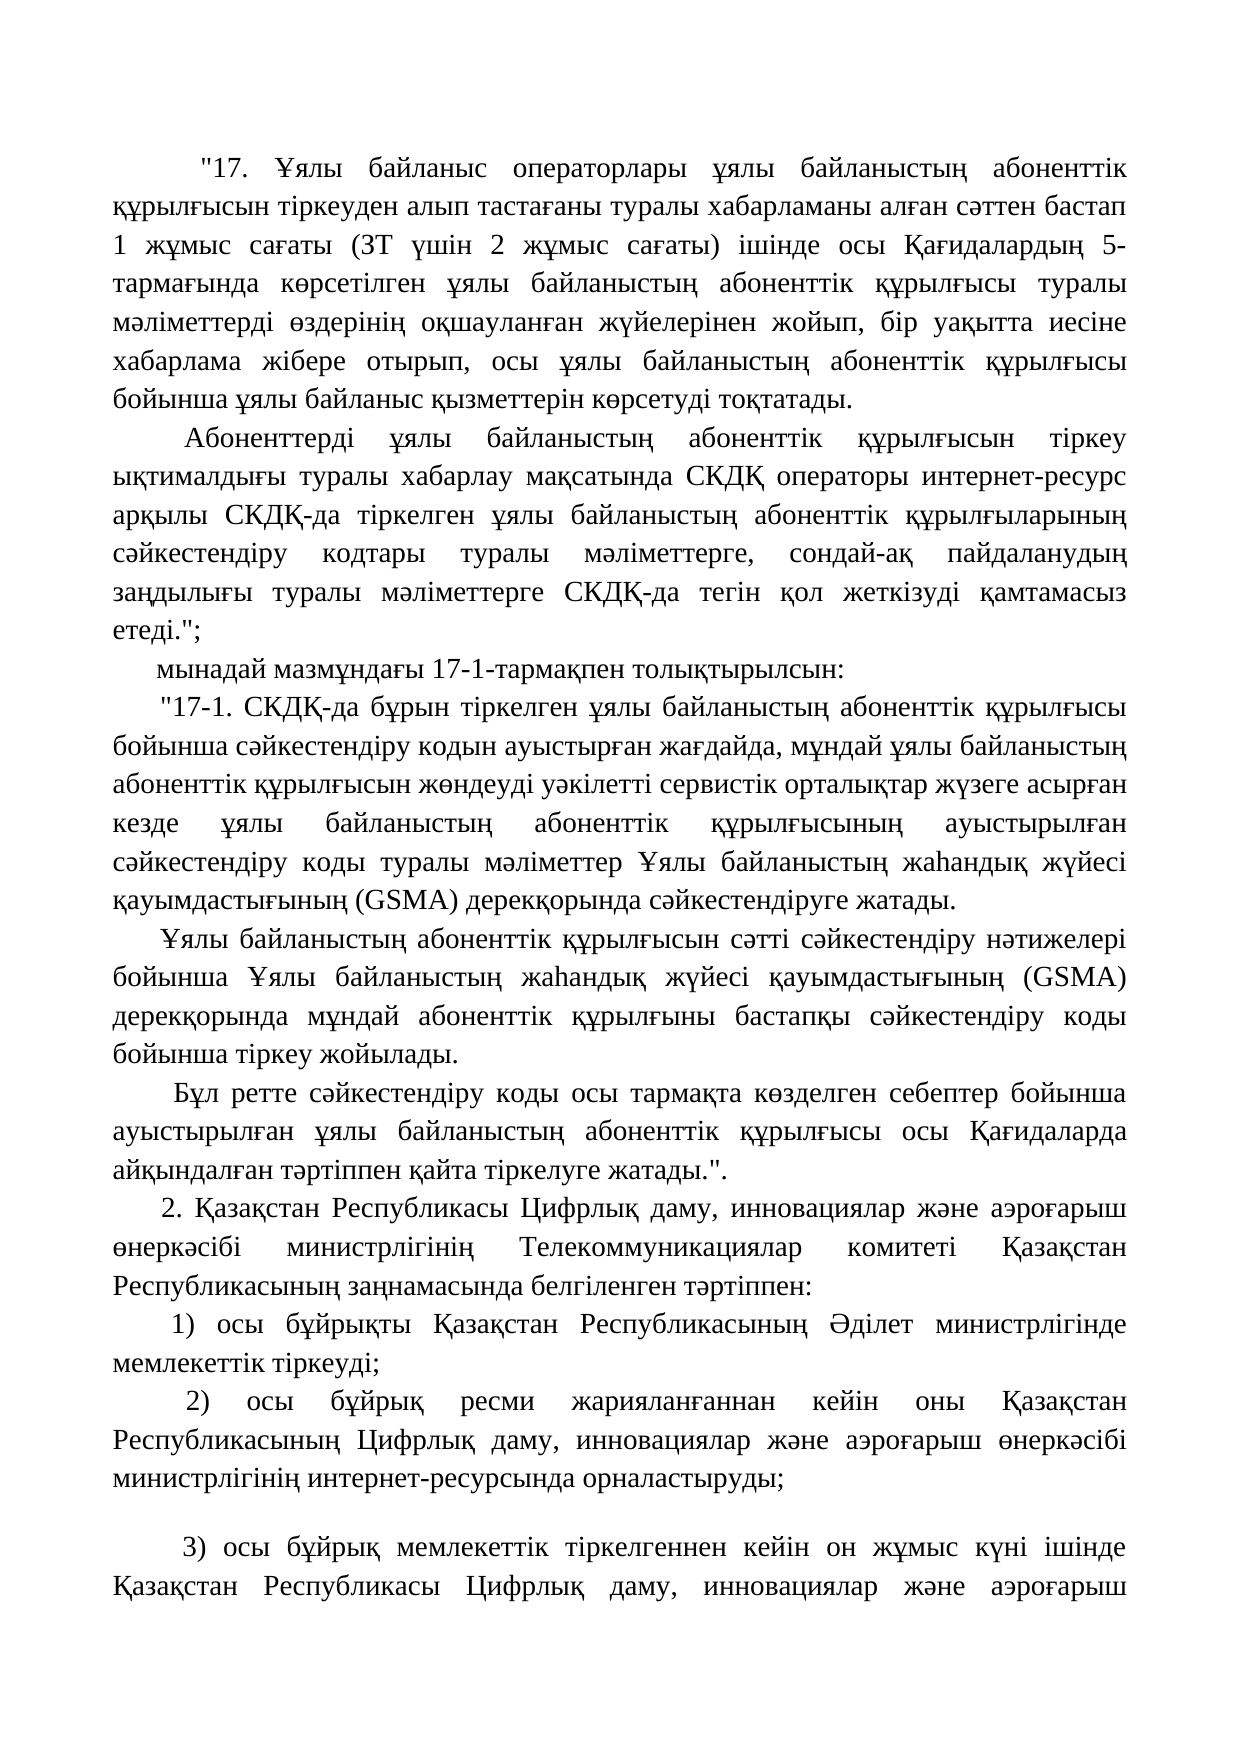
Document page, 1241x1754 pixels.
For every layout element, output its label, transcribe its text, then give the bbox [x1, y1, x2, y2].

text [112, 1529, 1128, 1601]
text 2. Қазақстан Республикасы Цифрлық даму, инновациялар және аэроғарыш өнеркәсібі министрлігінің Телекоммуникациялар комитеті Қазақстан Республикасының заңнамасында белгіленген тәртіппен: [112, 1191, 1128, 1301]
text мынадай мазмұндағы 17-1-тармақпен толықтырылсын: [112, 651, 1128, 684]
text "17. Ұялы байланыс операторлары ұялы байланыстың абоненттік құрылғысын тіркеуден алып тастағаны туралы хабарламаны алған сәттен бастап 1 жұмыс сағаты (ЗТ үшін 2 жұмыс сағаты) ішінде осы Қағидалардың 5-тармағында көрсетілген ұялы байланыстың абоненттік құрылғысы туралы мәліметтерді өздерінің оқшауланған жүйелерінен жойып, бір уақытта иесіне хабарлама жібере отырып, осы ұялы байланыстың абоненттік құрылғысы бойынша ұялы байланыс қызметтерін көрсетуді тоқтатады. [112, 150, 1128, 415]
text Абоненттерді ұялы байланыстың абоненттік құрылғысын тіркеу ықтималдығы туралы хабарлау мақсатында СКДҚ операторы интернет-ресурс арқылы СКДҚ-да тіркелген ұялы байланыстың абоненттік құрылғыларының сәйкестендіру кодтары туралы мәліметтерге, сондай-ақ пайдаланудың заңдылығы туралы мәліметтерге СКДҚ-да тегін қол жеткізуді қамтамасыз етеді."; [112, 420, 1128, 646]
text "17-1. СКДҚ-да бұрын тіркелген ұялы байланыстың абоненттік құрылғысы бойынша сәйкестендіру кодын ауыстырған жағдайда, мұндай ұялы байланыстың абоненттік құрылғысын жөндеуді уәкілетті сервистік орталықтар жүзеге асырған кезде ұялы байланыстың абоненттік құрылғысының ауыстырылған сәйкестендіру коды туралы мәліметтер Ұялы байланыстың жаһандық жүйесі қауымдастығының (GSMA) дерекқорында сәйкестендіруге жатады. [112, 689, 1128, 916]
text 2) осы бұйрық ресми жарияланғаннан кейін оны Қазақстан Республикасының Цифрлық даму, инновациялар және аэроғарыш өнеркәсібі министрлігінің интернет-ресурсында орналастыруды; [112, 1383, 1128, 1494]
text Ұялы байланыстың абоненттік құрылғысын сәтті сәйкестендіру нәтижелері бойынша Ұялы байланыстың жаһандық жүйесі қауымдастығының (GSMA) дерекқорында мұндай абоненттік құрылғыны бастапқы сәйкестендіру коды бойынша тіркеу жойылады. [112, 921, 1128, 1070]
text Бұл ретте сәйкестендіру коды осы тармақта көзделген себептер бойынша ауыстырылған ұялы байланыстың абоненттік құрылғысы осы Қағидаларда айқындалған тәртіппен қайта тіркелуге жатады.". [112, 1075, 1128, 1186]
text 1) осы бұйрықты Қазақстан Республикасының Әділет министрлігінде мемлекеттік тіркеуді; [112, 1306, 1128, 1378]
